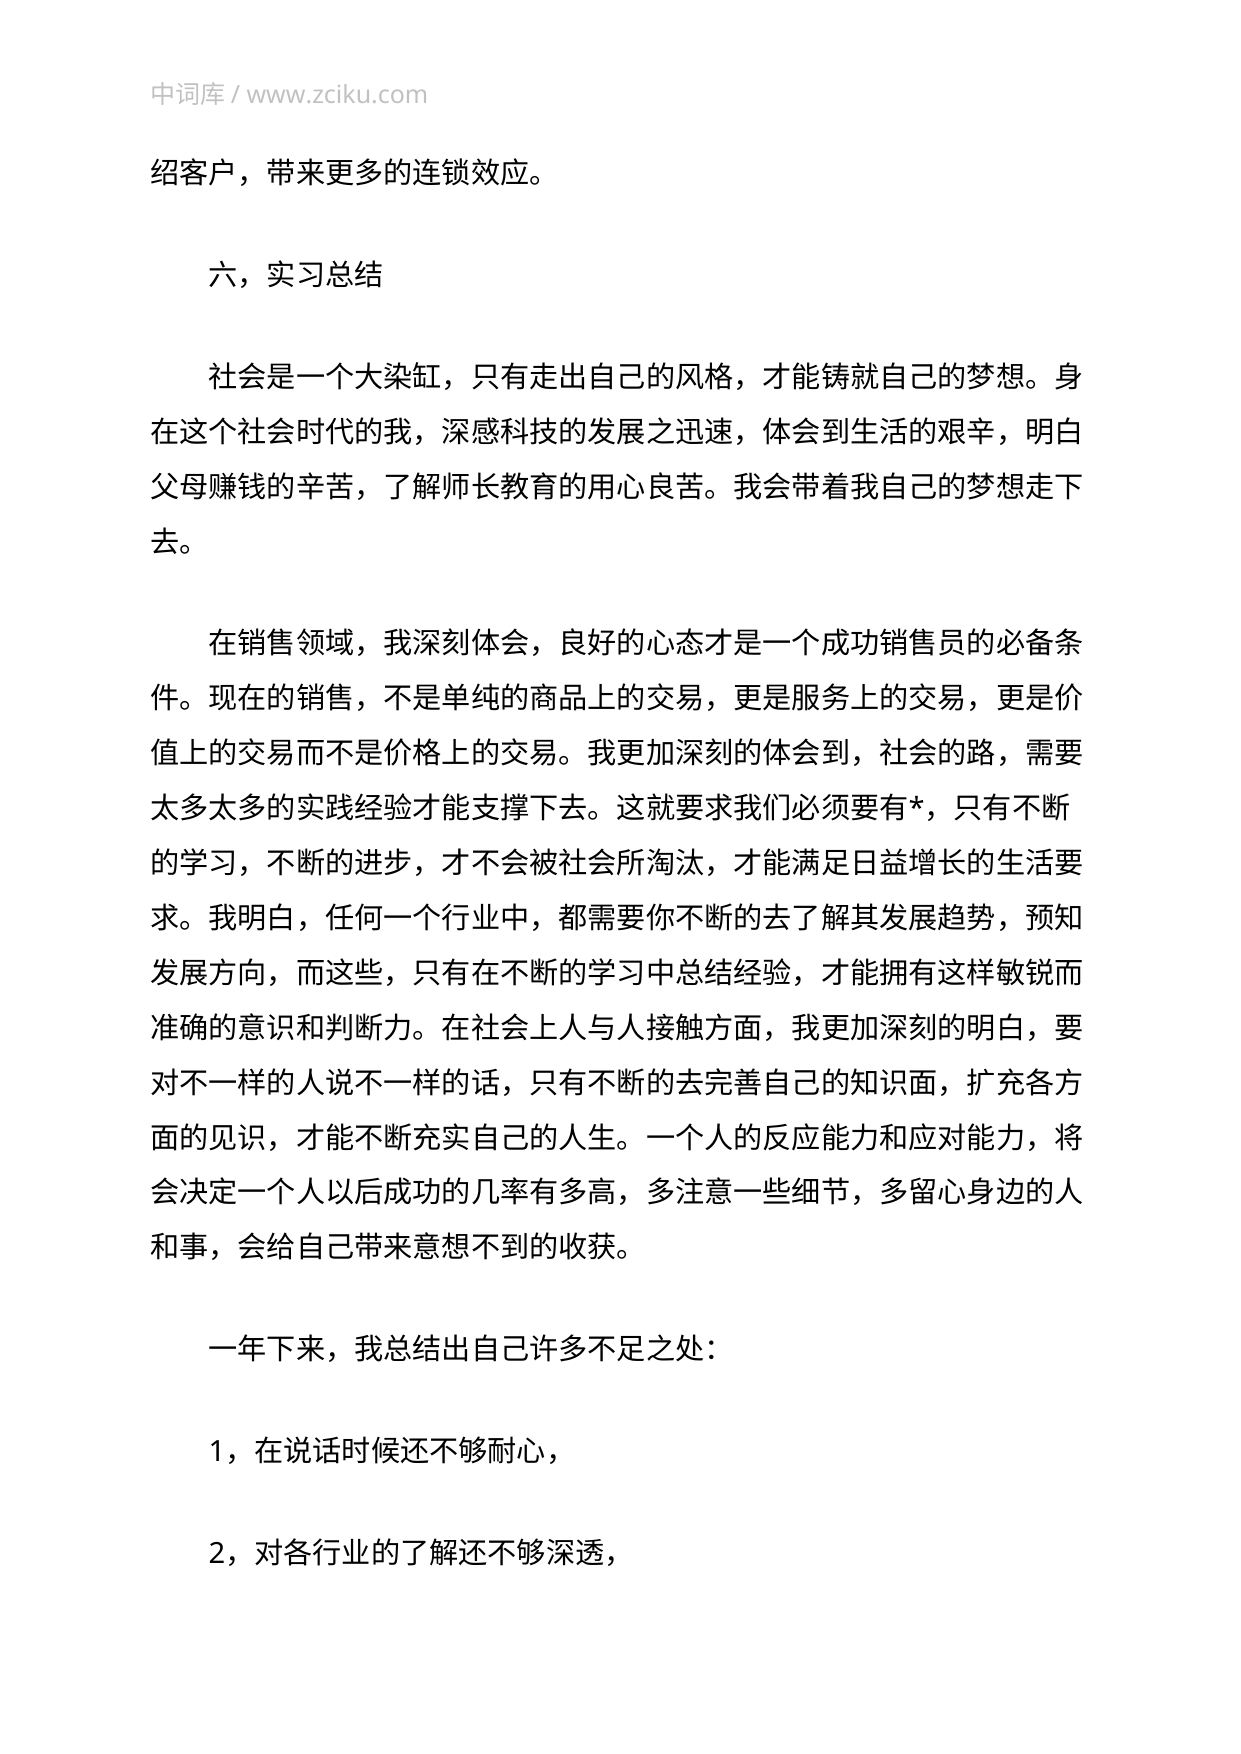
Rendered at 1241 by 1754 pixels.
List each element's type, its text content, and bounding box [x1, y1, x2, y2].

text 在销售领域，我深刻体会，良好的心态才是一个成功销售员的必备条件。现在的销售，不是单纯的商品上的交易，更是服务上的交易，更是价值上的交易而不是价格上的交易。我更加深刻的体会到，社会的路，需要太多太多的实践经验才能支撑下去。这就要求我们必须要有*，只有不断的学习，不断的进步，才不会被社会所淘汰，才能满足日益增长的生活要求。我明白，任何一个行业中，都需要你不断的去了解其发展趋势，预知发展方向，而这些，只有在不断的学习中总结经验，才能拥有这样敏锐而准确的意识和判断力。在社会上人与人接触方面，我更加深刻的明白，要对不一样的人说不一样的话，只有不断的去完善自己的知识面，扩充各方面的见识，才能不断充实自己的人生。一个人的反应能力和应对能力，将会决定一个人以后成功的几率有多高，多注意一些细节，多留心身边的人和事，会给自己带来意想不到的收获。 [150, 620, 1090, 1266]
text 2，对各行业的了解还不够深透， [150, 1529, 1090, 1572]
text 1，在说话时候还不够耐心， [150, 1427, 1090, 1470]
text 社会是一个大染缸，只有走出自己的风格，才能铸就自己的梦想。身在这个社会时代的我，深感科技的发展之迅速，体会到生活的艰辛，明白父母赚钱的辛苦，了解师长教育的用心良苦。我会带着我自己的梦想走下去。 [150, 353, 1090, 561]
text 一年下来，我总结出自己许多不足之处： [150, 1326, 1090, 1368]
text 六，实习总结 [150, 252, 1090, 294]
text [150, 150, 1090, 192]
